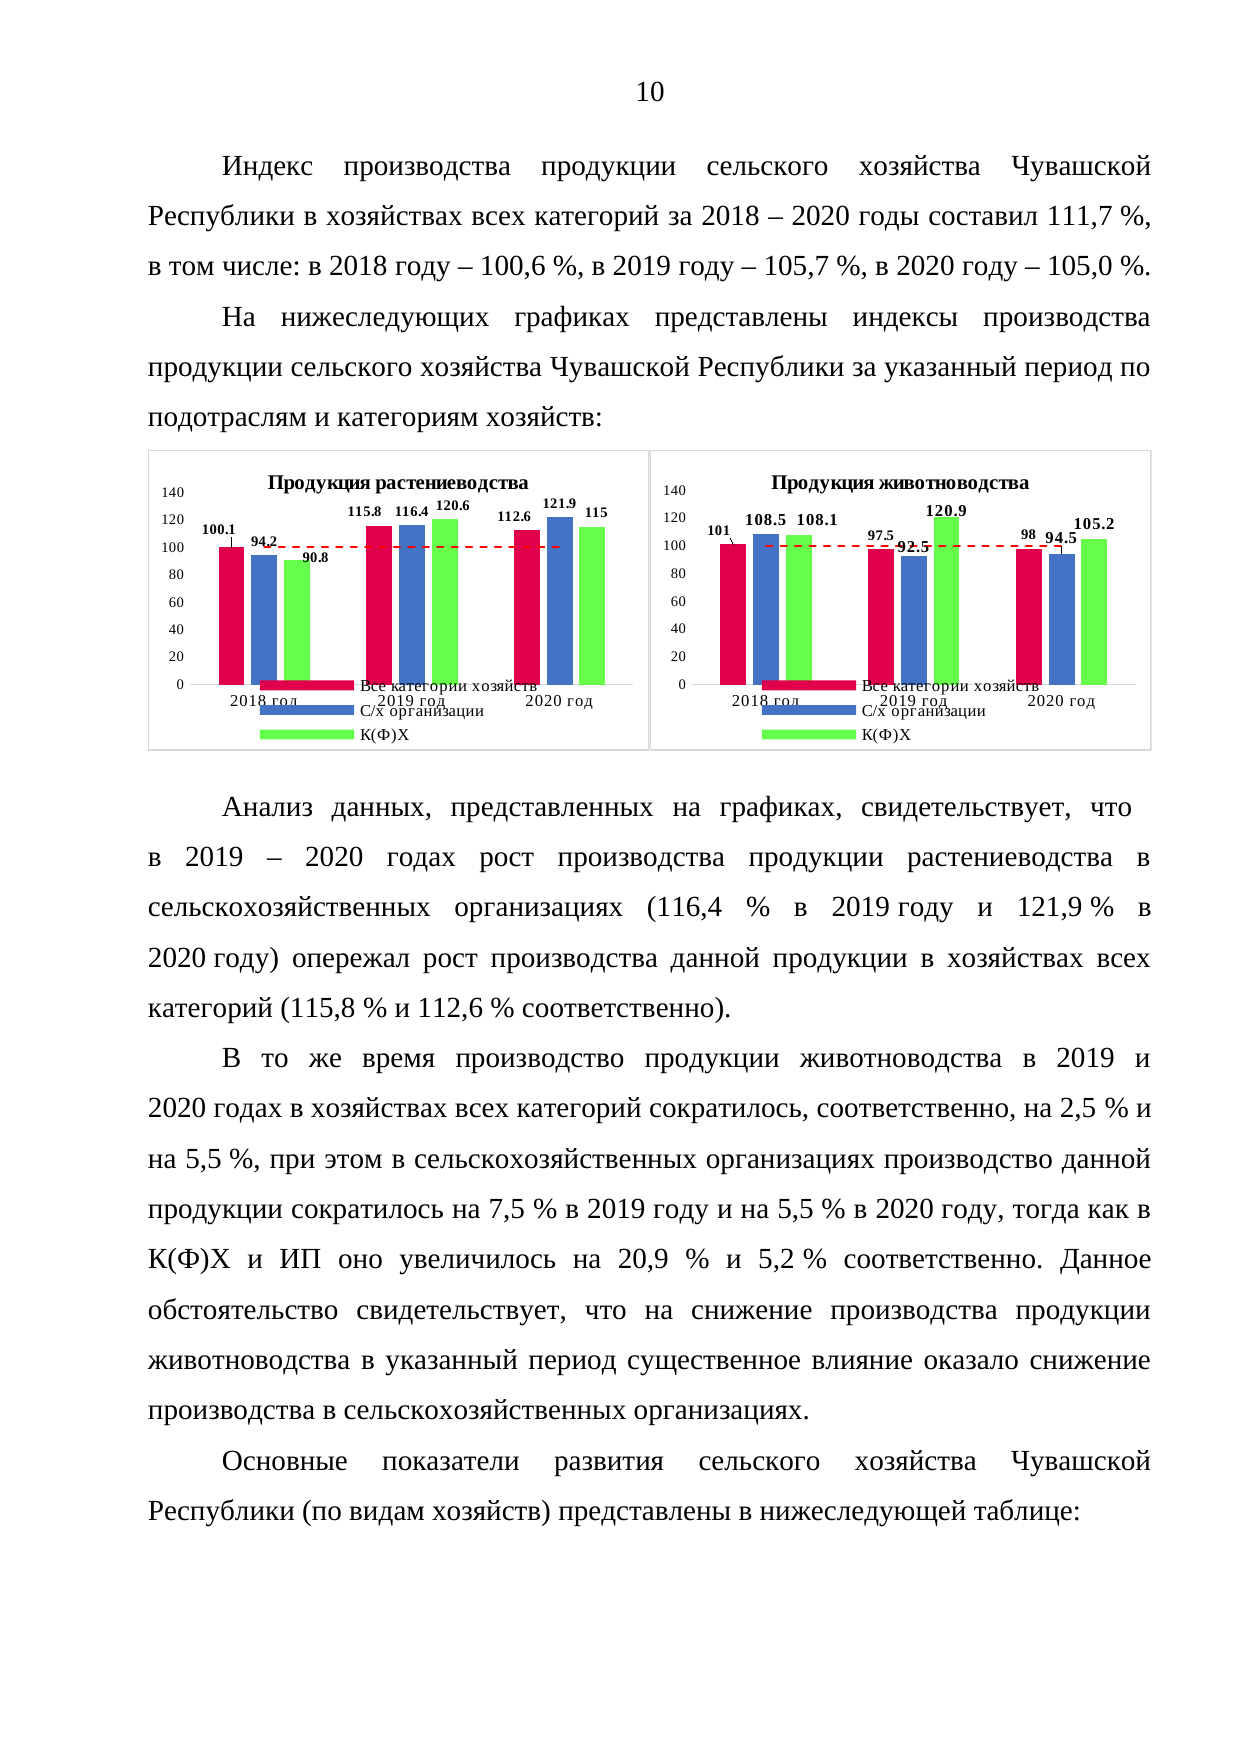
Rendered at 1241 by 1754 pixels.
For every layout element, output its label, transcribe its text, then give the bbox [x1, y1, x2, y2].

text Индекс производства продукции сельского хозяйства Чувашской Республики в хозяйствах всех категорий за 2018 – 2020 годы составил 111,7 %, в том числе: в 2018 году – 100,6 %, в 2019 году – 105,7 %, в 2020 году – 105,0 %. [148, 148, 1152, 282]
text На нижеследующих графиках представлены индексы производства продукции сельского хозяйства Чувашской Республики за указанный период по подотраслям и категориям хозяйств: [148, 299, 1152, 433]
text В то же время производство продукции животноводства в 2019 и 2020 годах в хозяйствах всех категорий сократилось, соответственно, на 2,5 % и на 5,5 %, при этом в сельскохозяйственных организациях производство данной продукции сократилось на 7,5 % в 2019 году и на 5,5 % в 2020 году, тогда как в К(Ф)Х и ИП оно увеличилось на 20,9 % и 5,2 % соответственно. Данное обстоятельство свидетельствует, что на снижение производства продукции животноводства в указанный период существенное влияние оказало снижение производства в сельскохозяйственных организациях. [148, 1040, 1152, 1426]
text Анализ данных, представленных на графиках, свидетельствует, что в 2019 – 2020 годах рост производства продукции растениеводства в сельскохозяйственных организациях (116,4 % в 2019 году и 121,9 % в 2020 году) опережал рост производства данной продукции в хозяйствах всех категорий (115,8 % и 112,6 % соответственно). [148, 789, 1152, 1023]
text Основные показатели развития сельского хозяйства Чувашской Республики (по видам хозяйств) представлены в нижеследующей таблице: [148, 1443, 1152, 1527]
